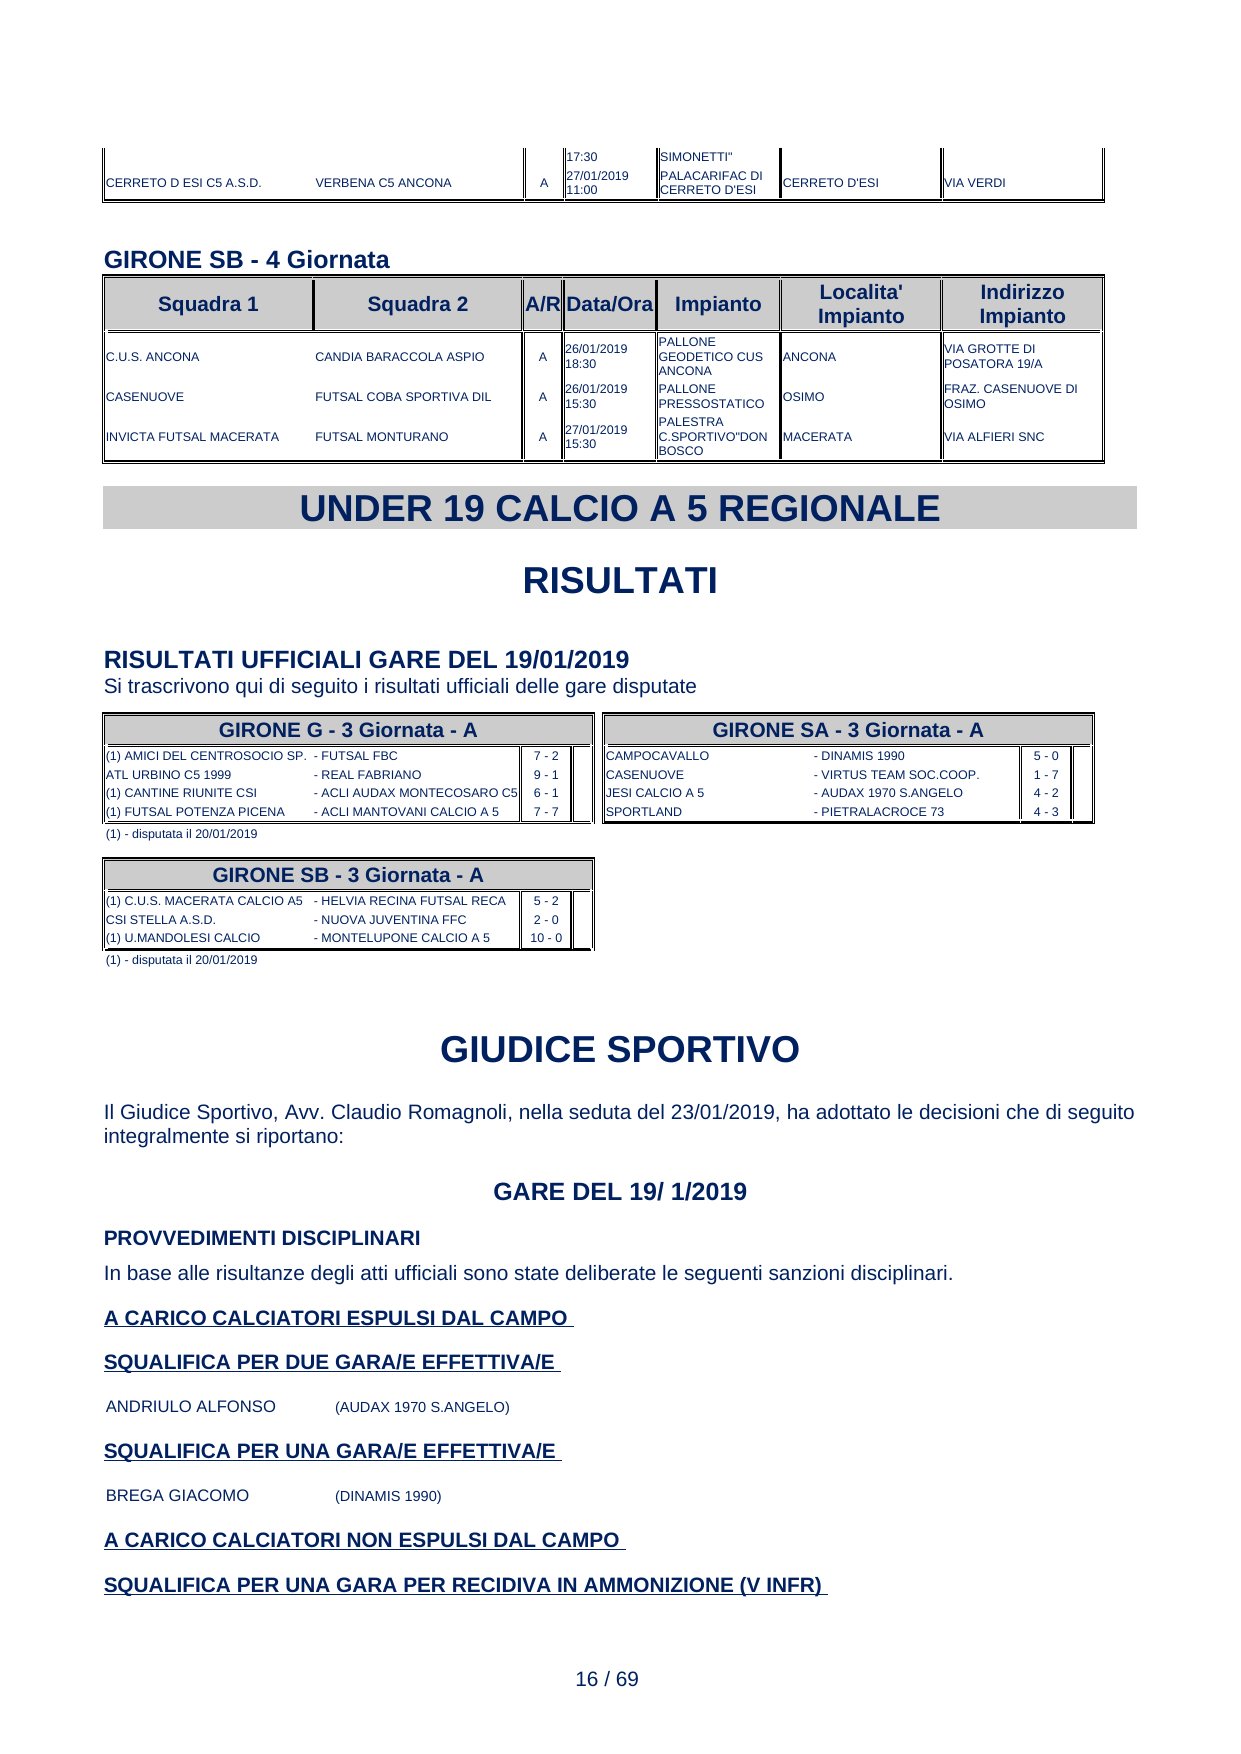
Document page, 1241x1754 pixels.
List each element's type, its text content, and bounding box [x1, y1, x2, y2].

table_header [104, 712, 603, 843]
text A CARICO CALCIATORI ESPULSI DAL CAMPO [103, 1305, 1137, 1329]
text RISULTATI UFFICIALI GARE DEL 19/01/2019 [103, 645, 1137, 674]
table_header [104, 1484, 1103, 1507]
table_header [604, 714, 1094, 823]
text GARE DEL 19/ 1/2019 [103, 1177, 1137, 1205]
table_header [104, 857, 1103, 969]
text In base alle risultanze degli atti ufficiali sono state deliberate le seguenti sanzioni disciplinari. [103, 1261, 1137, 1284]
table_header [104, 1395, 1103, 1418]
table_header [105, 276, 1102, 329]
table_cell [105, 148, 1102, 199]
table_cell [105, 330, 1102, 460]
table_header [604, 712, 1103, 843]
text Si trascrivono qui di seguito i risultati ufficiali delle gare disputate [103, 674, 1137, 698]
text SQUALIFICA PER UNA GARA PER RECIDIVA IN AMMONIZIONE (V INFR) [103, 1573, 1137, 1597]
text UNDER 19 CALCIO A 5 REGIONALE [103, 486, 1137, 529]
text RISULTATI [103, 558, 1137, 602]
text SQUALIFICA PER DUE GARA/E EFFETTIVA/E [103, 1350, 1137, 1374]
text GIRONE SB - 4 Giornata [103, 246, 1137, 274]
text A CARICO CALCIATORI NON ESPULSI DAL CAMPO [103, 1528, 1137, 1552]
text PROVVEDIMENTI DISCIPLINARI [103, 1226, 1137, 1250]
text Il Giudice Sportivo, Avv. Claudio Romagnoli, nella seduta del 23/01/2019, ha adottato le decisioni che di seguito integralmente si riportano: [103, 1099, 1137, 1147]
text GIUDICE SPORTIVO [103, 1027, 1137, 1070]
text SQUALIFICA PER UNA GARA/E EFFETTIVA/E [103, 1439, 1137, 1463]
